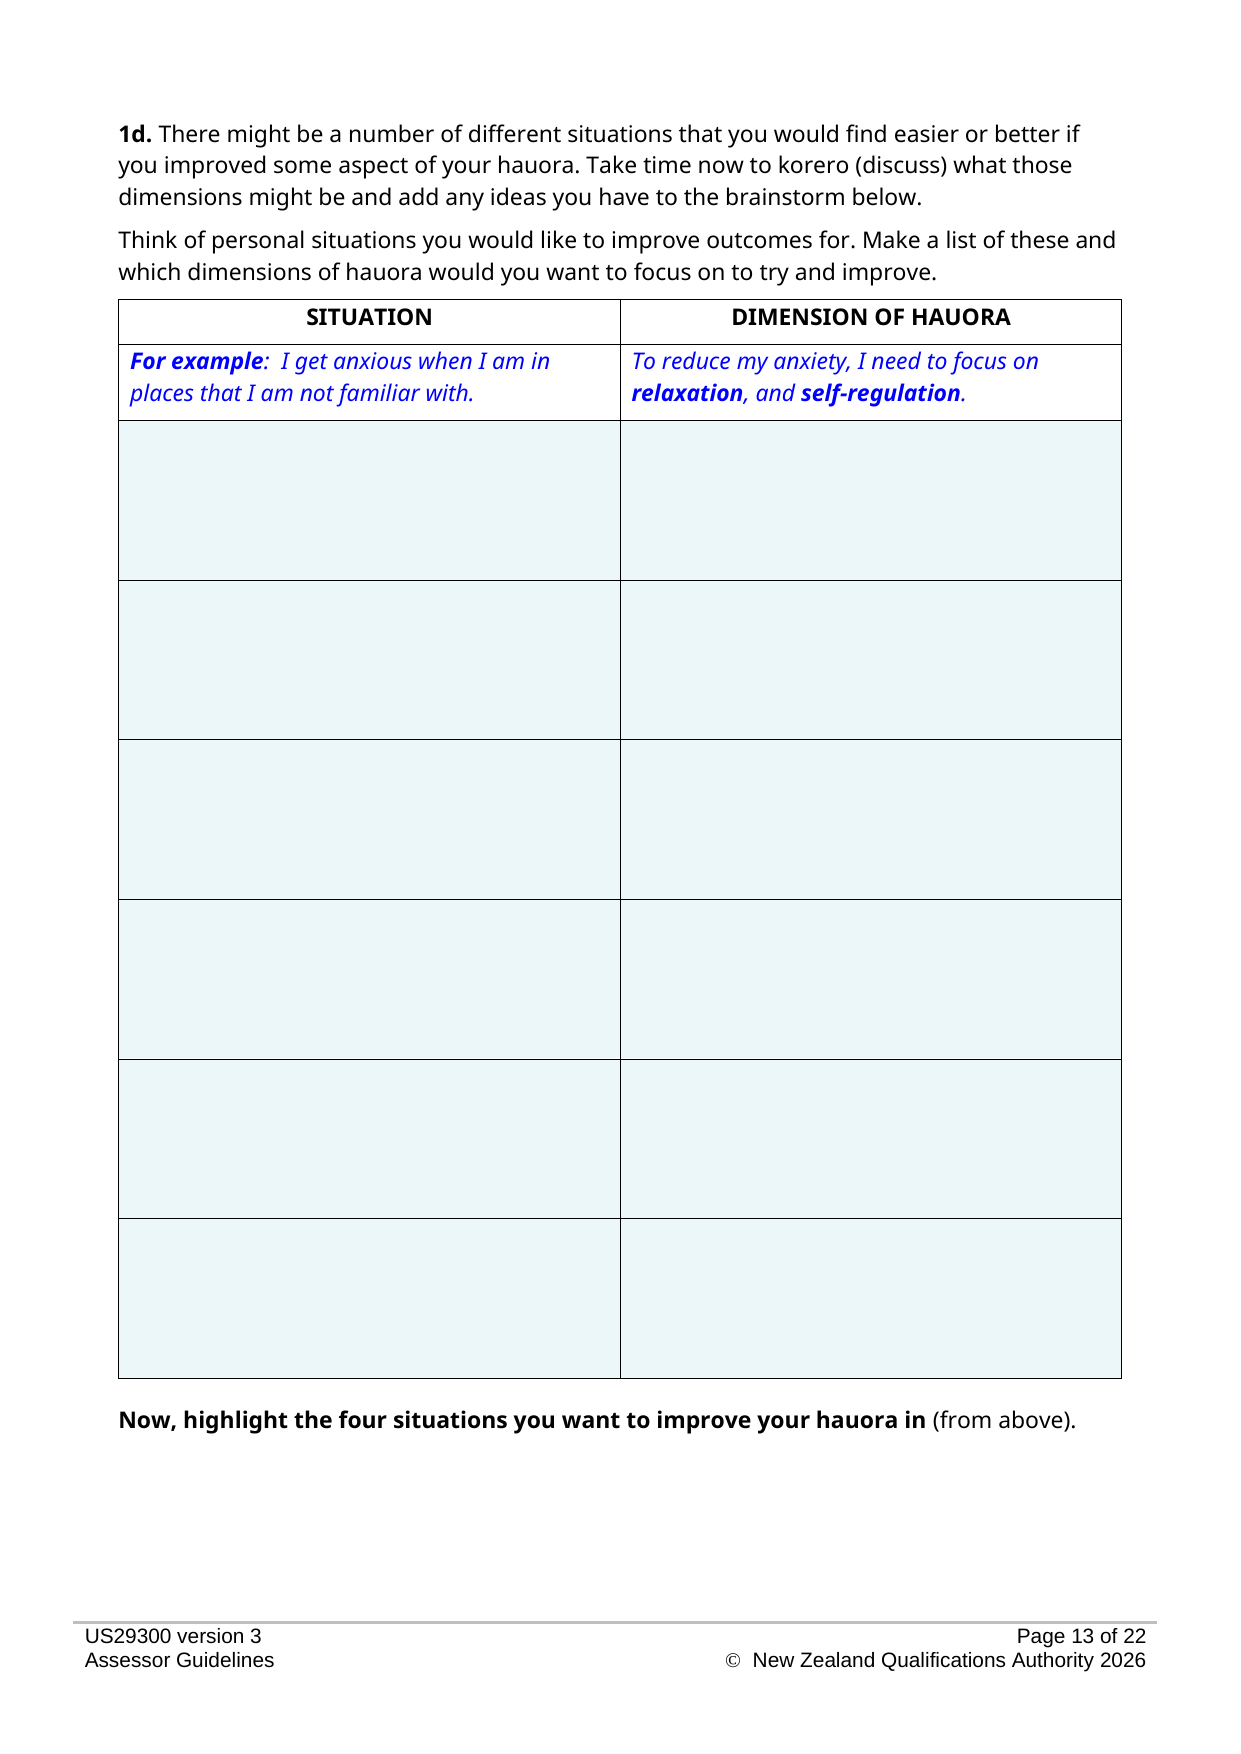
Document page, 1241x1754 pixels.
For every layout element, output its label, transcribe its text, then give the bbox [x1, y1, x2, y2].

table_cell [119, 740, 620, 899]
table_cell [119, 421, 620, 580]
table_cell [119, 1219, 620, 1378]
table_cell [621, 1219, 1121, 1378]
table_header SITUATION [119, 300, 620, 344]
table_cell [621, 581, 1121, 739]
table_cell [119, 1060, 620, 1218]
table_cell [119, 581, 620, 739]
table_cell For example: I get anxious when I am in places that I am not familiar with. [119, 345, 620, 420]
table_cell [621, 421, 1121, 580]
table_cell To reduce my anxiety, I need to focus on relaxation, and self-regulation. [621, 345, 1121, 420]
table_cell [621, 740, 1121, 899]
text Think of personal situations you would like to improve outcomes for. Make a list of these and which dimensions of hauora would you want to focus on to try and improve. [118, 224, 1122, 287]
table_cell [621, 900, 1121, 1058]
text 1d. There might be a number of different situations that you would find easier or better if you improved some aspect of your hauora. Take time now to korero (discuss) what those dimensions might be and add any ideas you have to the brainstorm below. [118, 118, 1122, 212]
table_cell [621, 1060, 1121, 1218]
text Now, highlight the four situations you want to improve your hauora in (from above). [118, 1404, 1122, 1526]
table_header DIMENSION OF HAUORA [621, 300, 1121, 344]
table_cell [119, 900, 620, 1058]
